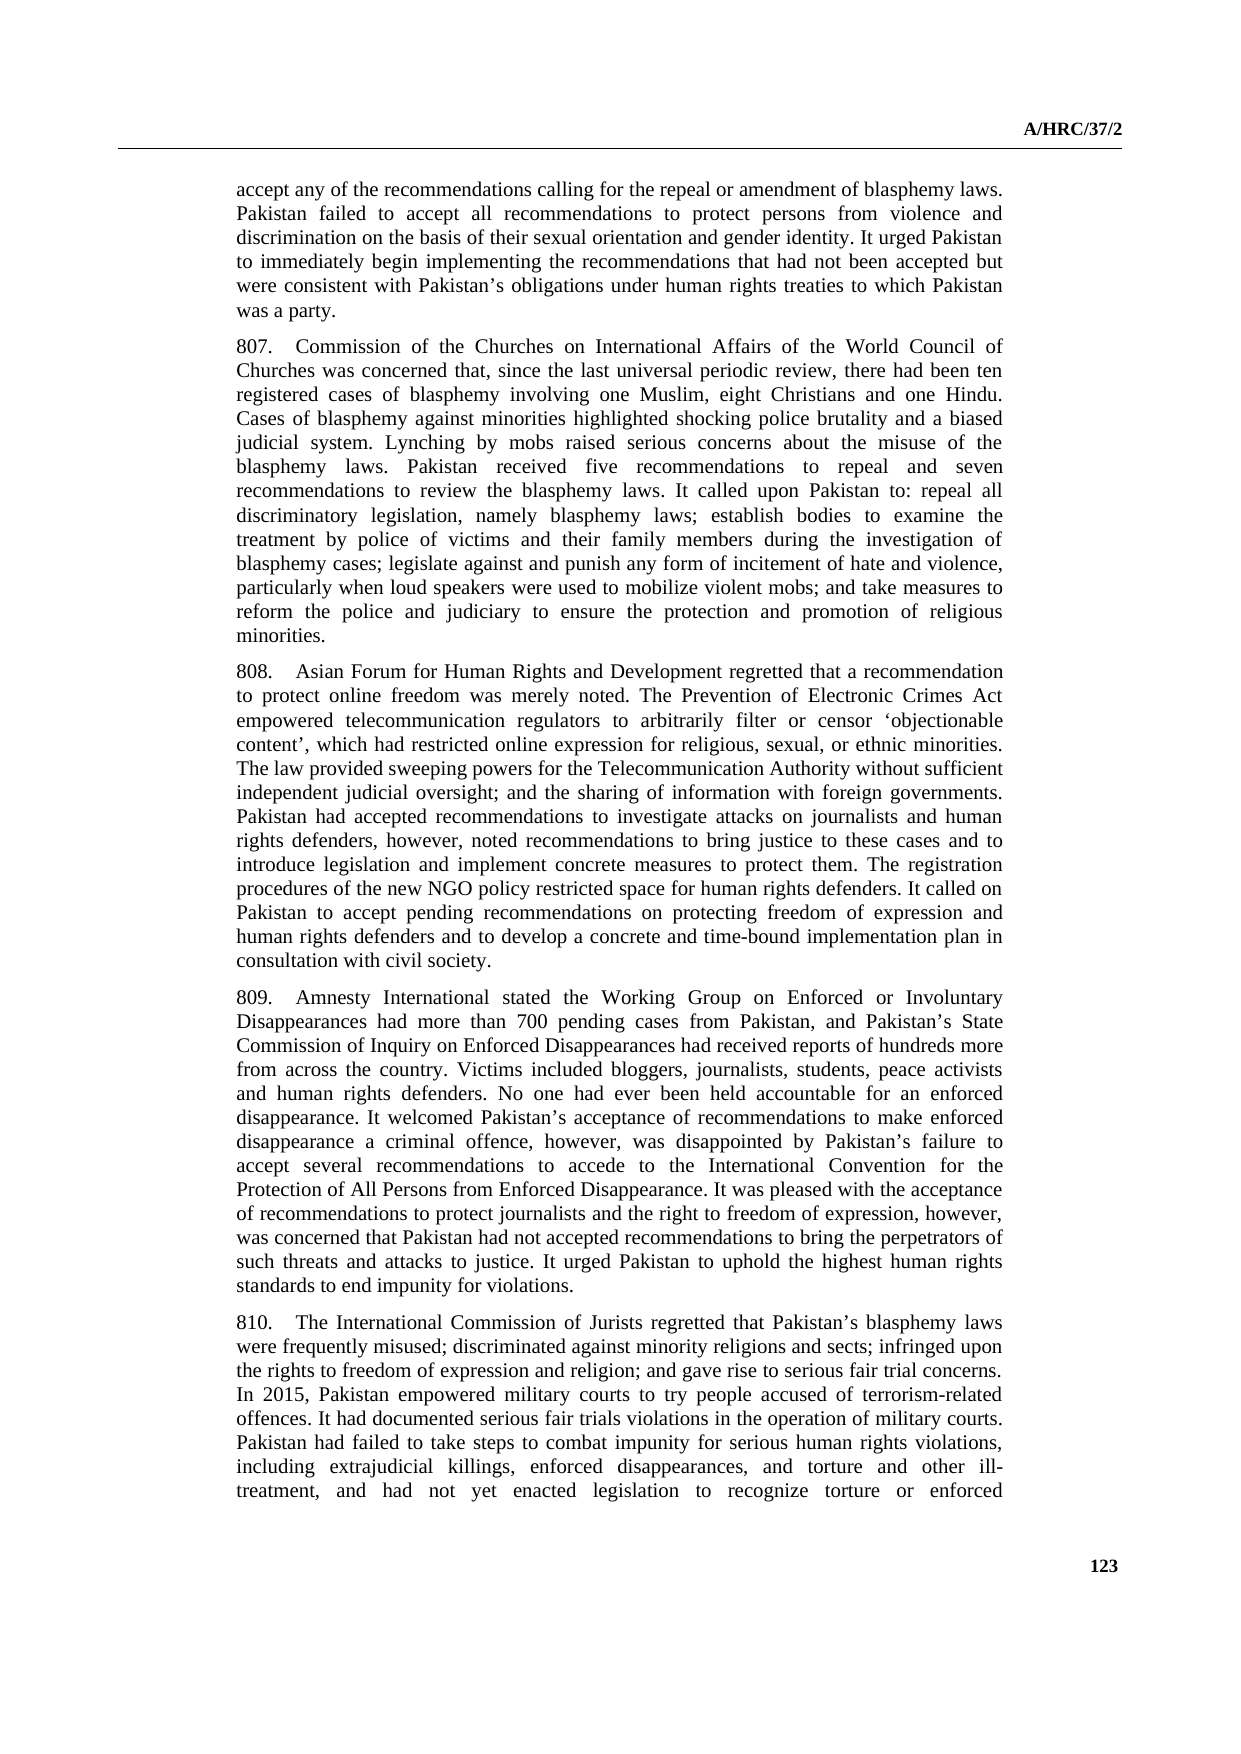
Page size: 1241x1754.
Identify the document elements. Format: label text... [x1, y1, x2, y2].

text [236, 1310, 1004, 1502]
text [236, 177, 1004, 322]
text 808. Asian Forum for Human Rights and Development regretted that a recommendation to protect online freedom was merely noted. The Prevention of Electronic Crimes Act empowered telecommunication regulators to arbitrarily filter or censor ‘objectionable content’, which had restricted online expression for religious, sexual, or ethnic minorities. The law provided sweeping powers for the Telecommunication Authority without sufficient independent judicial oversight; and the sharing of information with foreign governments. Pakistan had accepted recommendations to investigate attacks on journalists and human rights defenders, however, noted recommendations to bring justice to these cases and to introduce legislation and implement concrete measures to protect them. The registration procedures of the new NGO policy restricted space for human rights defenders. It called on Pakistan to accept pending recommendations on protecting freedom of expression and human rights defenders and to develop a concrete and time-bound implementation plan in consultation with civil society. [236, 659, 1004, 972]
text 807. Commission of the Churches on International Affairs of the World Council of Churches was concerned that, since the last universal periodic review, there had been ten registered cases of blasphemy involving one Muslim, eight Christians and one Hindu. Cases of blasphemy against minorities highlighted shocking police brutality and a biased judicial system. Lynching by mobs raised serious concerns about the misuse of the blasphemy laws. Pakistan received five recommendations to repeal and seven recommendations to review the blasphemy laws. It called upon Pakistan to: repeal all discriminatory legislation, namely blasphemy laws; establish bodies to examine the treatment by police of victims and their family members during the investigation of blasphemy cases; legislate against and punish any form of incitement of hate and violence, particularly when loud speakers were used to mobilize violent mobs; and take measures to reform the police and judiciary to ensure the protection and promotion of religious minorities. [236, 334, 1004, 647]
text 809. Amnesty International stated the Working Group on Enforced or Involuntary Disappearances had more than 700 pending cases from Pakistan, and Pakistan’s State Commission of Inquiry on Enforced Disappearances had received reports of hundreds more from across the country. Victims included bloggers, journalists, students, peace activists and human rights defenders. No one had ever been held accountable for an enforced disappearance. It welcomed Pakistan’s acceptance of recommendations to make enforced disappearance a criminal offence, however, was disappointed by Pakistan’s failure to accept several recommendations to accede to the International Convention for the Protection of All Persons from Enforced Disappearance. It was pleased with the acceptance of recommendations to protect journalists and the right to freedom of expression, however, was concerned that Pakistan had not accepted recommendations to bring the perpetrators of such threats and attacks to justice. It urged Pakistan to uphold the highest human rights standards to end impunity for violations. [236, 985, 1004, 1297]
